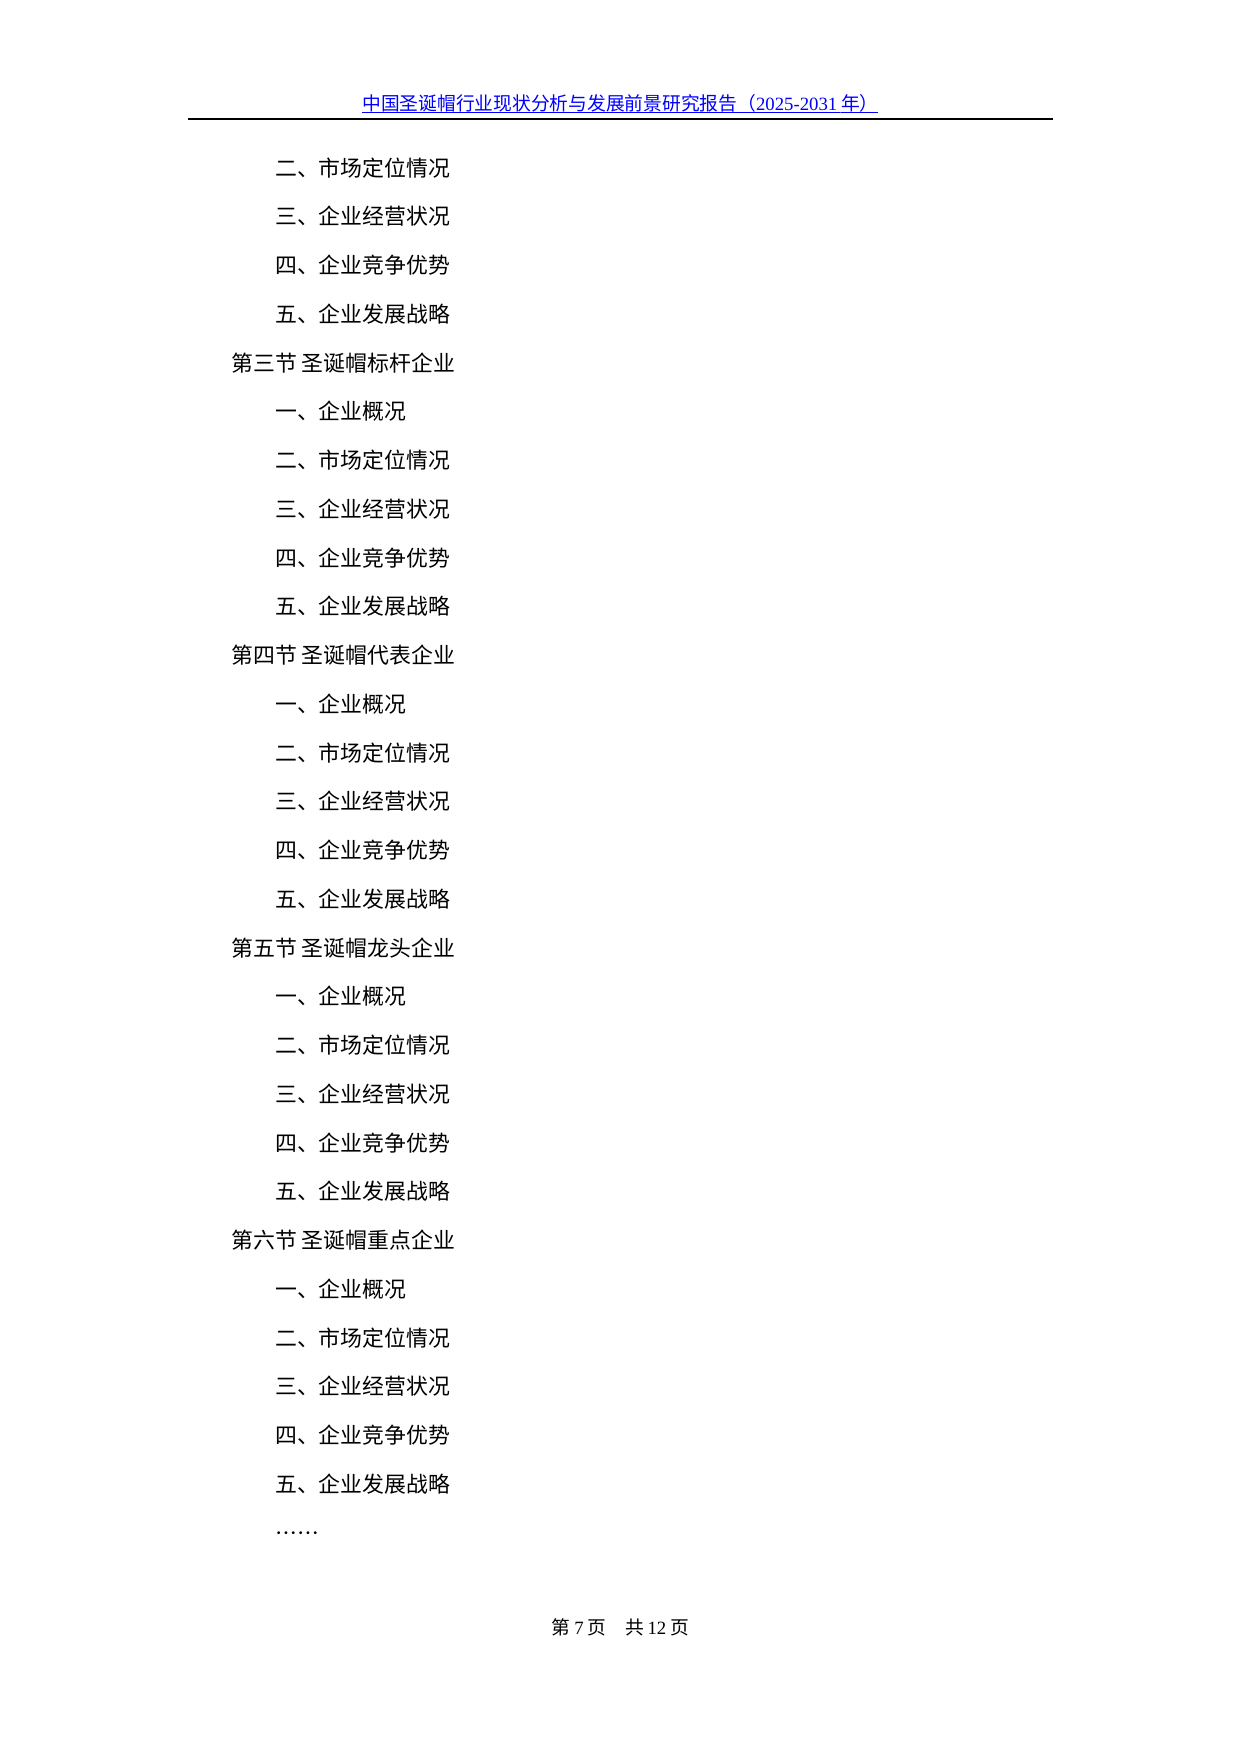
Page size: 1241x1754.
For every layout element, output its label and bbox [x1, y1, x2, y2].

text [187, 150, 1053, 1548]
